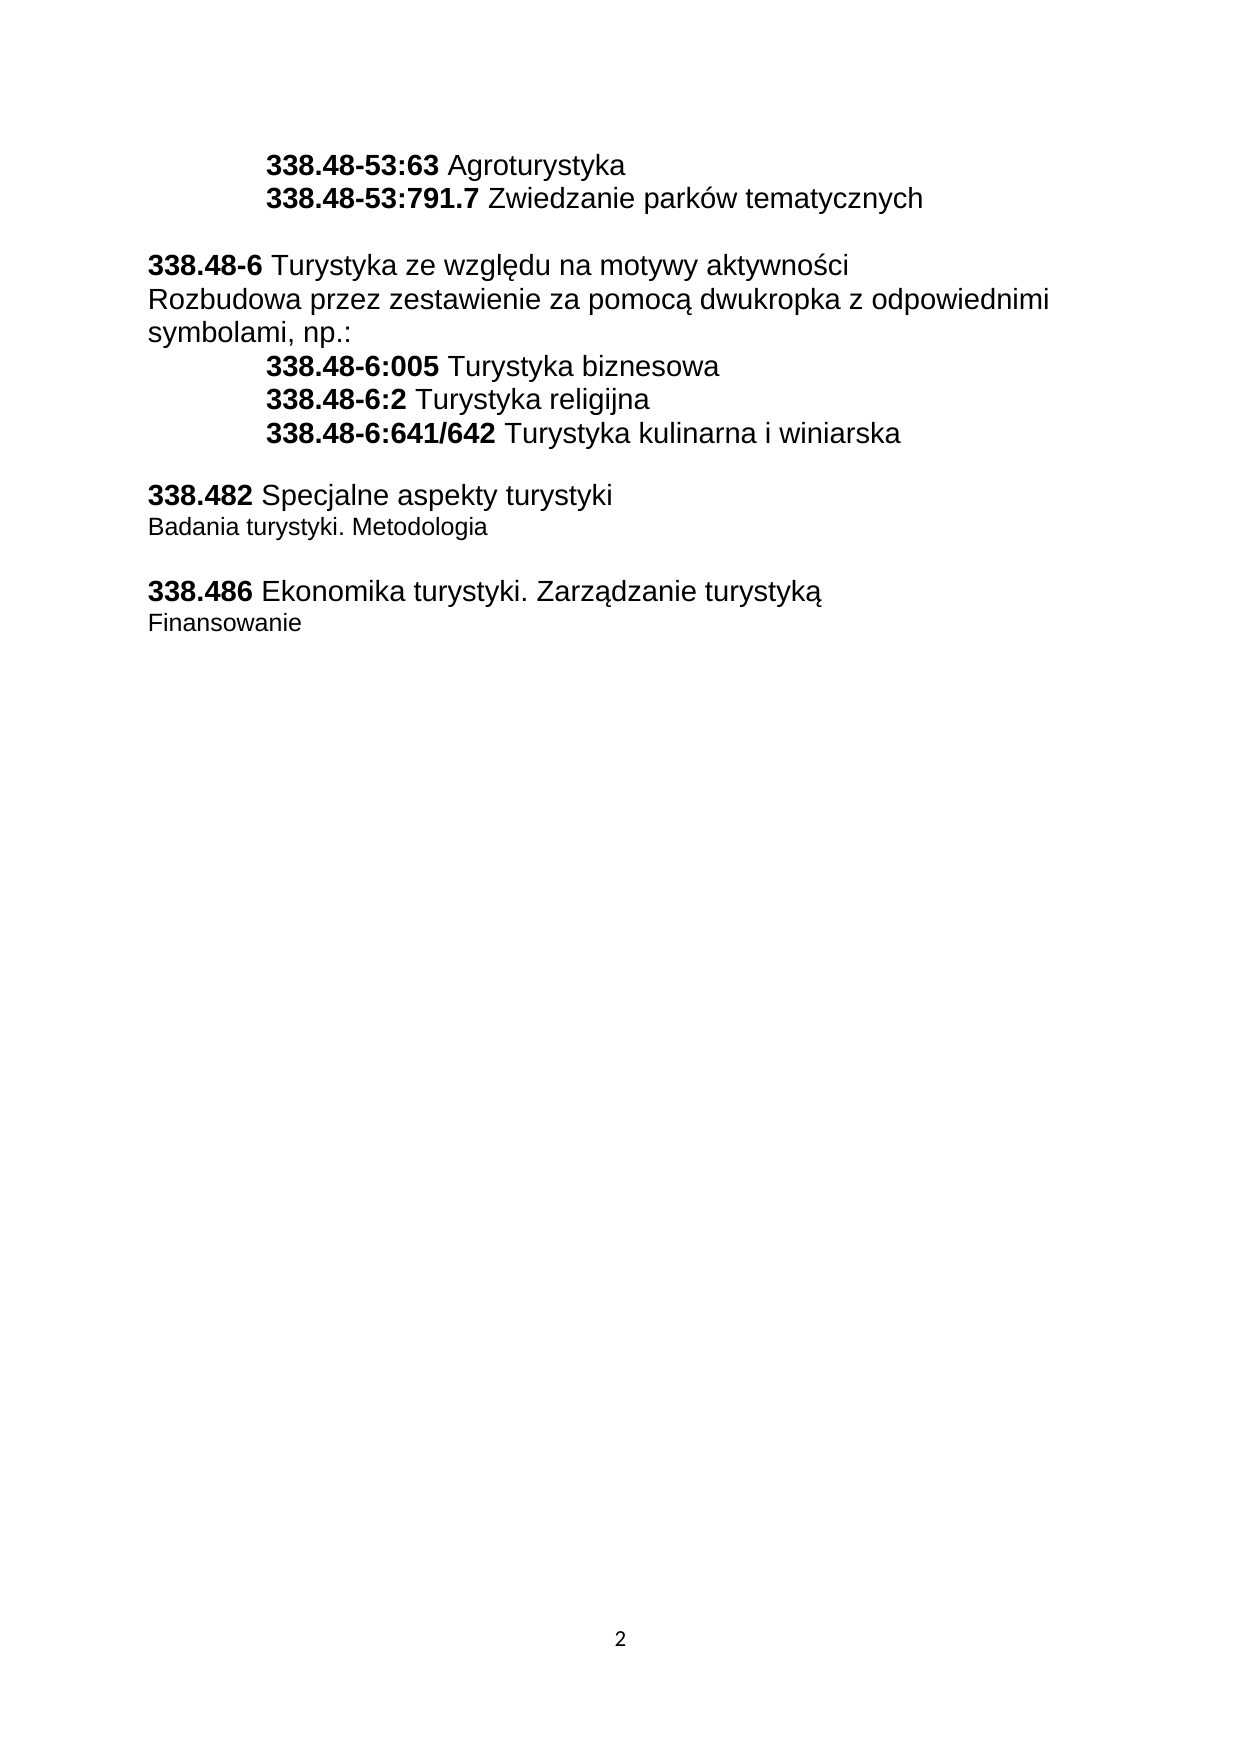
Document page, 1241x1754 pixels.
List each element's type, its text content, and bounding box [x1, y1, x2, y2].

text 338.48-6:005 Turystyka biznesowa [148, 349, 1093, 382]
text 338.48-53:791.7 Zwiedzanie parków tematycznych [148, 181, 1093, 215]
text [148, 282, 1093, 349]
text Finansowanie [148, 608, 1093, 636]
text 338.482 Specjalne aspekty turystyki [148, 478, 1093, 512]
text 338.48-6:2 Turystyka religijna [148, 382, 1093, 416]
text 338.48-53:63 Agroturystyka [148, 148, 1093, 181]
text 338.486 Ekonomika turystyki. Zarządzanie turystyką [148, 574, 1093, 608]
text 338.48-6 Turystyka ze względu na motywy aktywności [148, 248, 1093, 282]
text 338.48-6:641/642 Turystyka kulinarna i winiarska [148, 416, 1093, 449]
text Badania turystyki. Metodologia [148, 512, 1093, 541]
